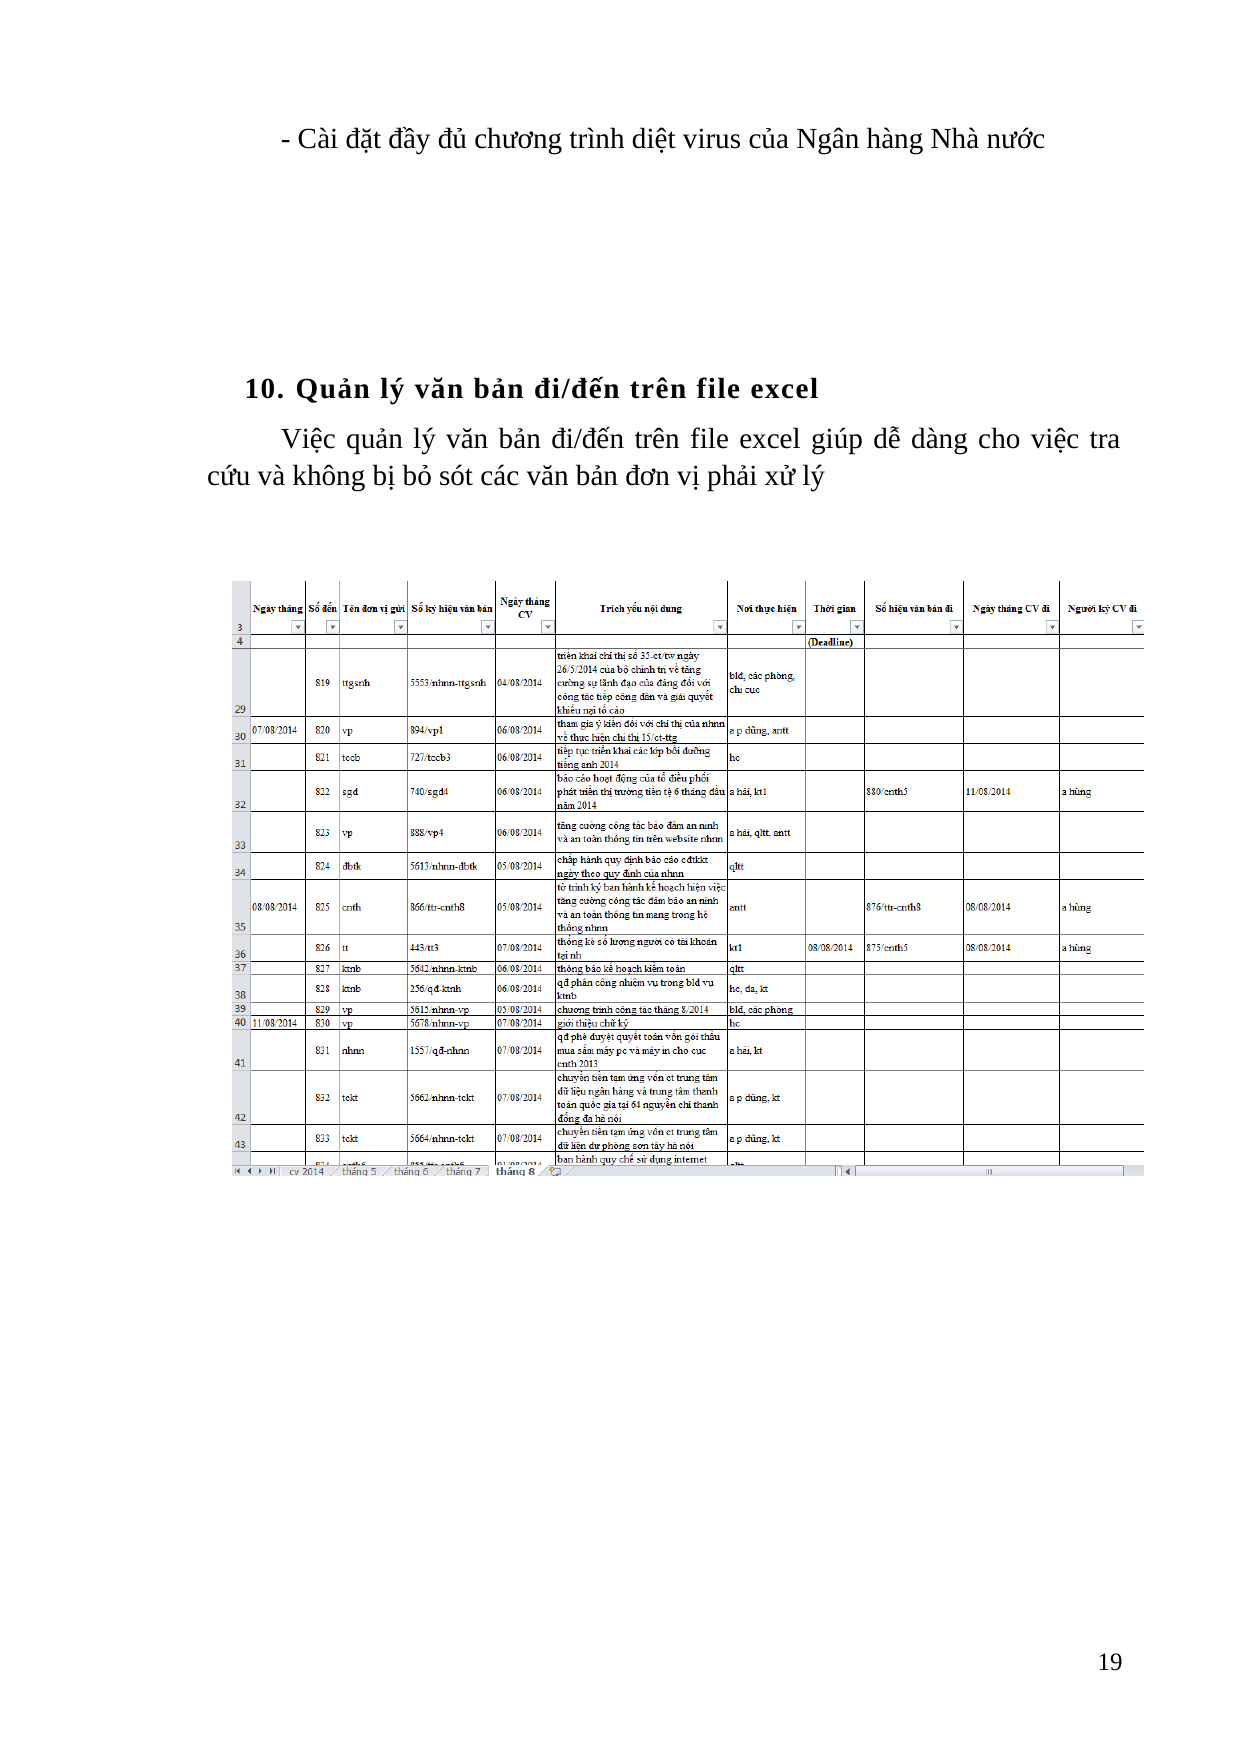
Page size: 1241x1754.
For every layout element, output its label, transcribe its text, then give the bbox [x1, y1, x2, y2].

text Việc quản lý văn bản đi/đến trên file excel giúp dễ dàng cho việc tra cứu và không bị bỏ sót các văn bản đơn vị phải xử lý [207, 418, 1122, 493]
text - Cài đặt đầy đủ chương trình diệt virus của Ngân hàng Nhà nước [207, 118, 1122, 156]
picture [231, 581, 1144, 1175]
subtitle Quản lý văn bản đi/đến trên file excel [244, 368, 1122, 406]
